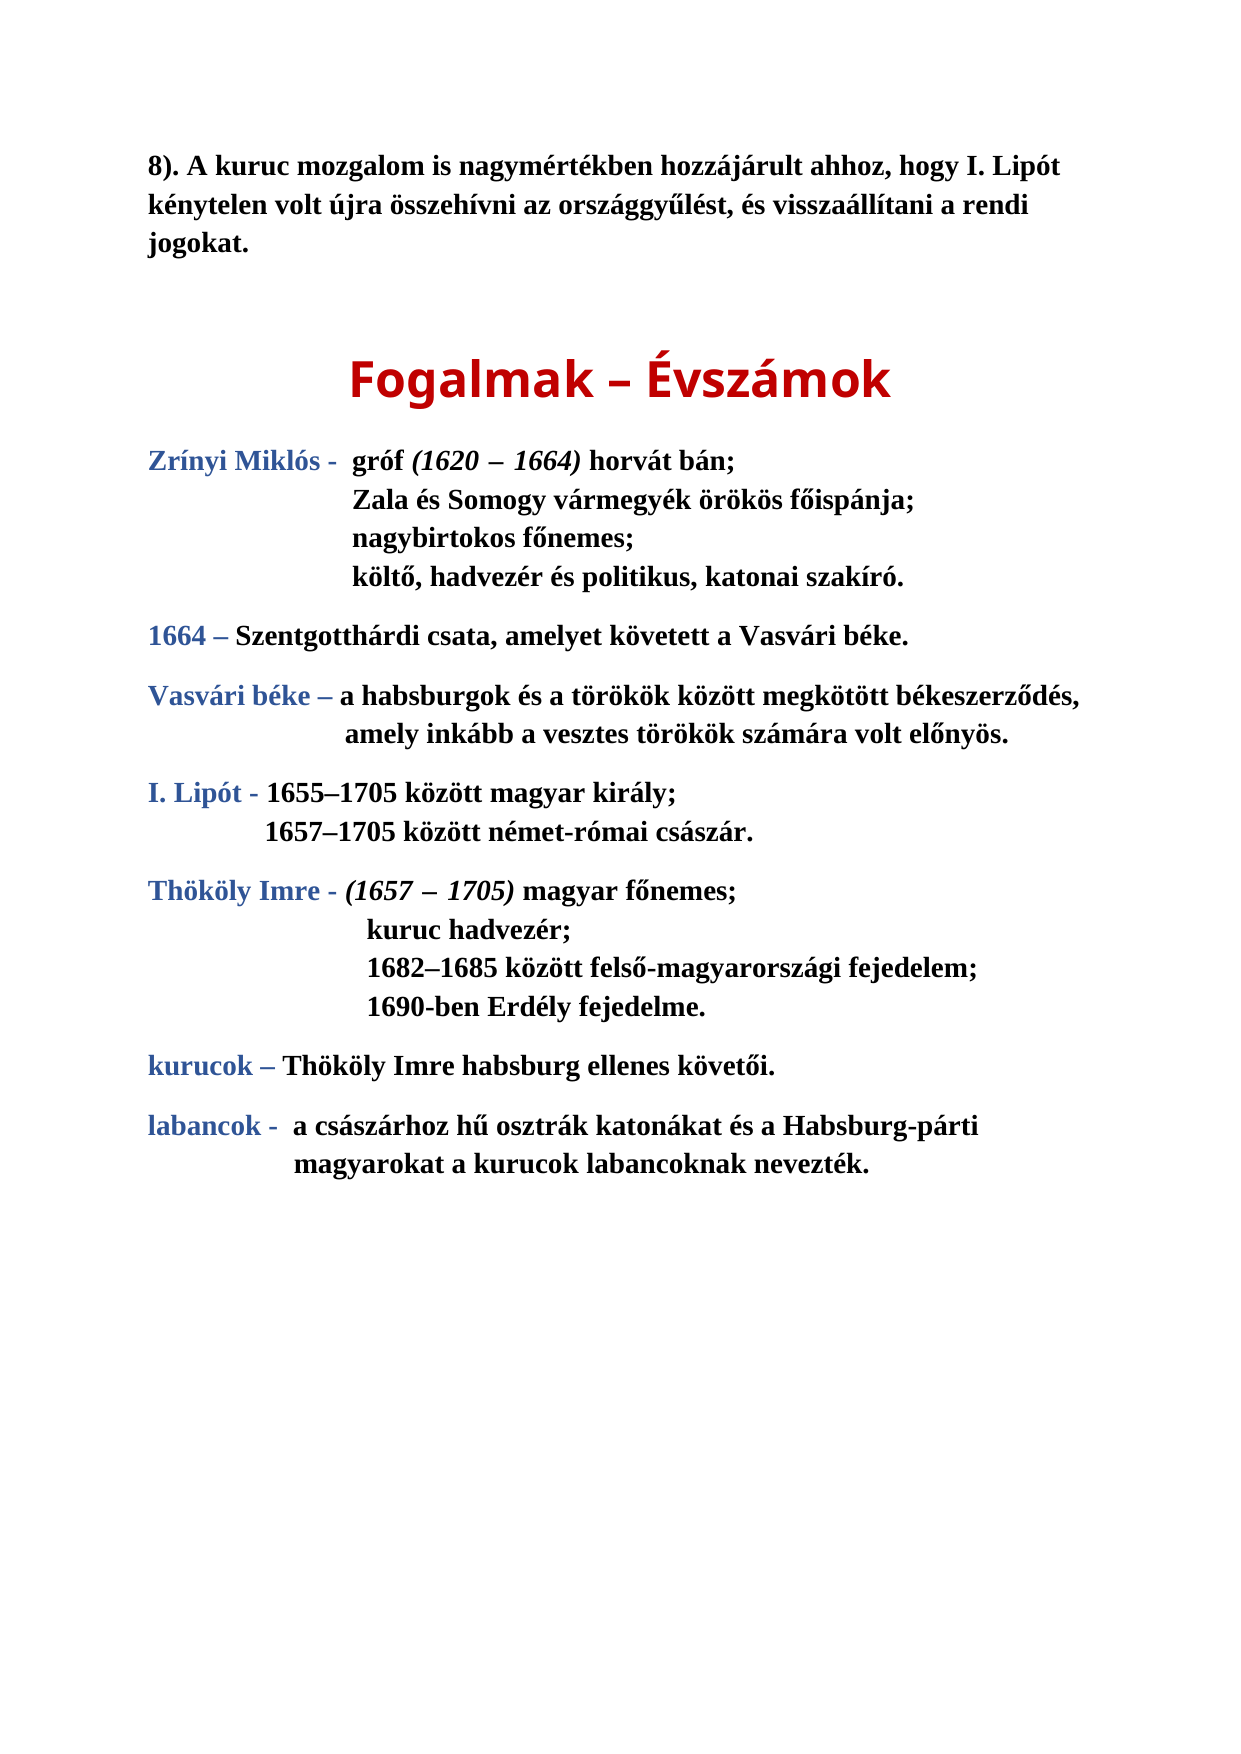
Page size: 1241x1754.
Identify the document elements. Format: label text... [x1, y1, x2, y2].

text 8). A kuruc mozgalom is nagymértékben hozzájárult ahhoz, hogy I. Lipót kénytelen volt újra összehívni az országgyűlést, és visszaállítani a rendi jogokat. [148, 148, 1093, 259]
text Zrínyi Miklós - gróf (1620 – 1664) horvát bán; Zala és Somogy vármegyék örökös főispánja; nagybirtokos főnemes; költő, hadvezér és politikus, katonai szakíró. [148, 443, 1093, 592]
text Fogalmak – Évszámok [148, 344, 1093, 412]
text Thököly Imre - (1657 – 1705) magyar főnemes; kuruc hadvezér; 1682–1685 között felső-magyarországi fejedelem; 1690-ben Erdély fejedelme. [148, 873, 1093, 1023]
text labancok - a császárhoz hű osztrák katonákat és a Habsburg-párti magyarokat a kurucok labancoknak nevezték. [148, 1108, 1093, 1180]
text I. Lipót - 1655–1705 között magyar király; 1657–1705 között német-római császár. [148, 776, 1093, 848]
text Vasvári béke – a habsburgok és a törökök között megkötött békeszerződés, amely inkább a vesztes törökök számára volt előnyös. [148, 678, 1093, 750]
text 1664 – Szentgotthárdi csata, amelyet követett a Vasvári béke. [148, 618, 1093, 652]
text kurucok – Thököly Imre habsburg ellenes követői. [148, 1048, 1093, 1082]
